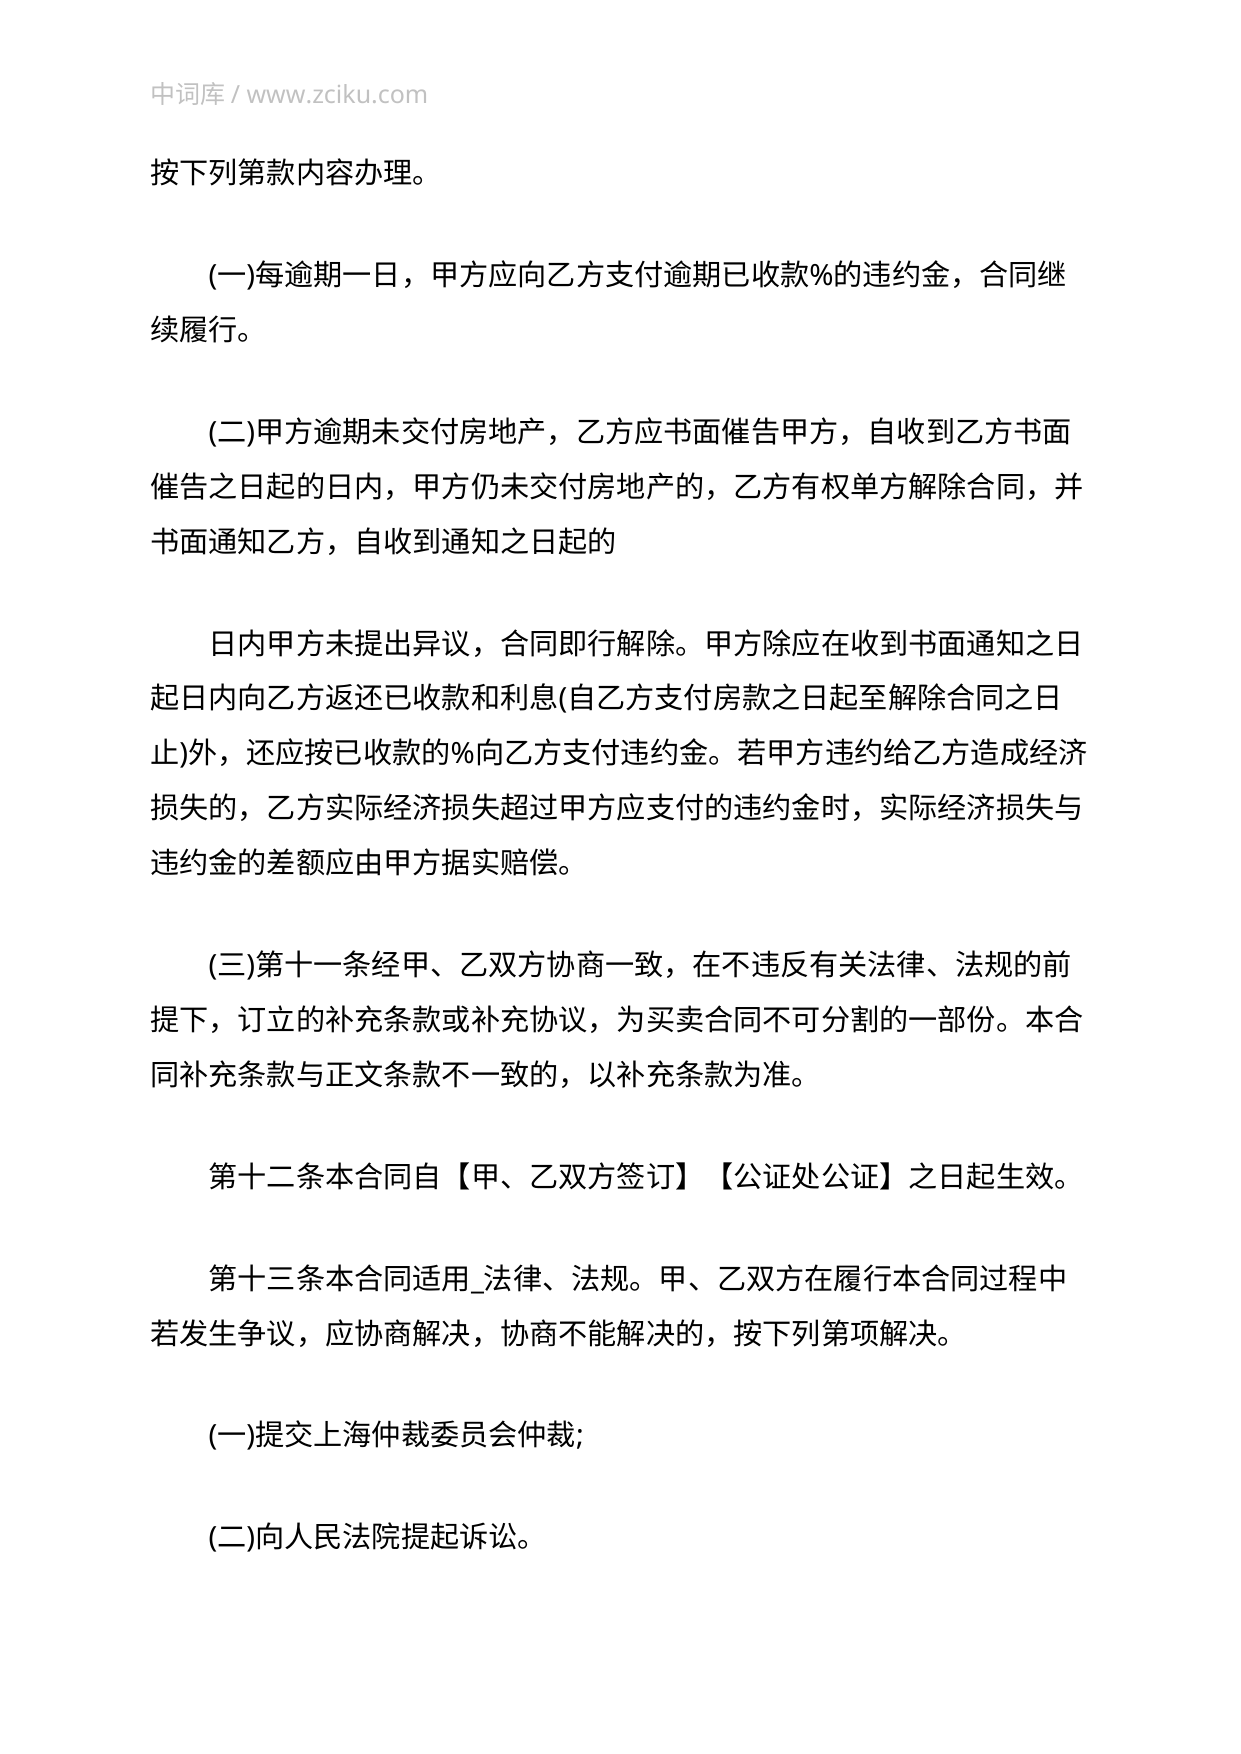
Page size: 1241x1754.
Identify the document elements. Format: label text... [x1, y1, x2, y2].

text (一)提交上海仲裁委员会仲裁; [150, 1412, 1090, 1454]
text (三)第十一条经甲、乙双方协商一致，在不违反有关法律、法规的前提下，订立的补充条款或补充协议，为买卖合同不可分割的一部份。本合同补充条款与正文条款不一致的，以补充条款为准。 [150, 942, 1090, 1094]
text (二)甲方逾期未交付房地产，乙方应书面催告甲方，自收到乙方书面催告之日起的日内，甲方仍未交付房地产的，乙方有权单方解除合同，并书面通知乙方，自收到通知之日起的 [150, 408, 1090, 561]
text 第十二条本合同自【甲、乙双方签订】【公证处公证】之日起生效。 [150, 1153, 1090, 1196]
text 日内甲方未提出异议，合同即行解除。甲方除应在收到书面通知之日起日内向乙方返还已收款和利息(自乙方支付房款之日起至解除合同之日止)外，还应按已收款的%向乙方支付违约金。若甲方违约给乙方造成经济损失的，乙方实际经济损失超过甲方应支付的违约金时，实际经济损失与违约金的差额应由甲方据实赔偿。 [150, 620, 1090, 882]
text 第十三条本合同适用_法律、法规。甲、乙双方在履行本合同过程中若发生争议，应协商解决，协商不能解决的，按下列第项解决。 [150, 1255, 1090, 1352]
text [150, 150, 1090, 192]
text (二)向人民法院提起诉讼。 [150, 1514, 1090, 1556]
text (一)每逾期一日，甲方应向乙方支付逾期已收款%的违约金，合同继续履行。 [150, 252, 1090, 349]
